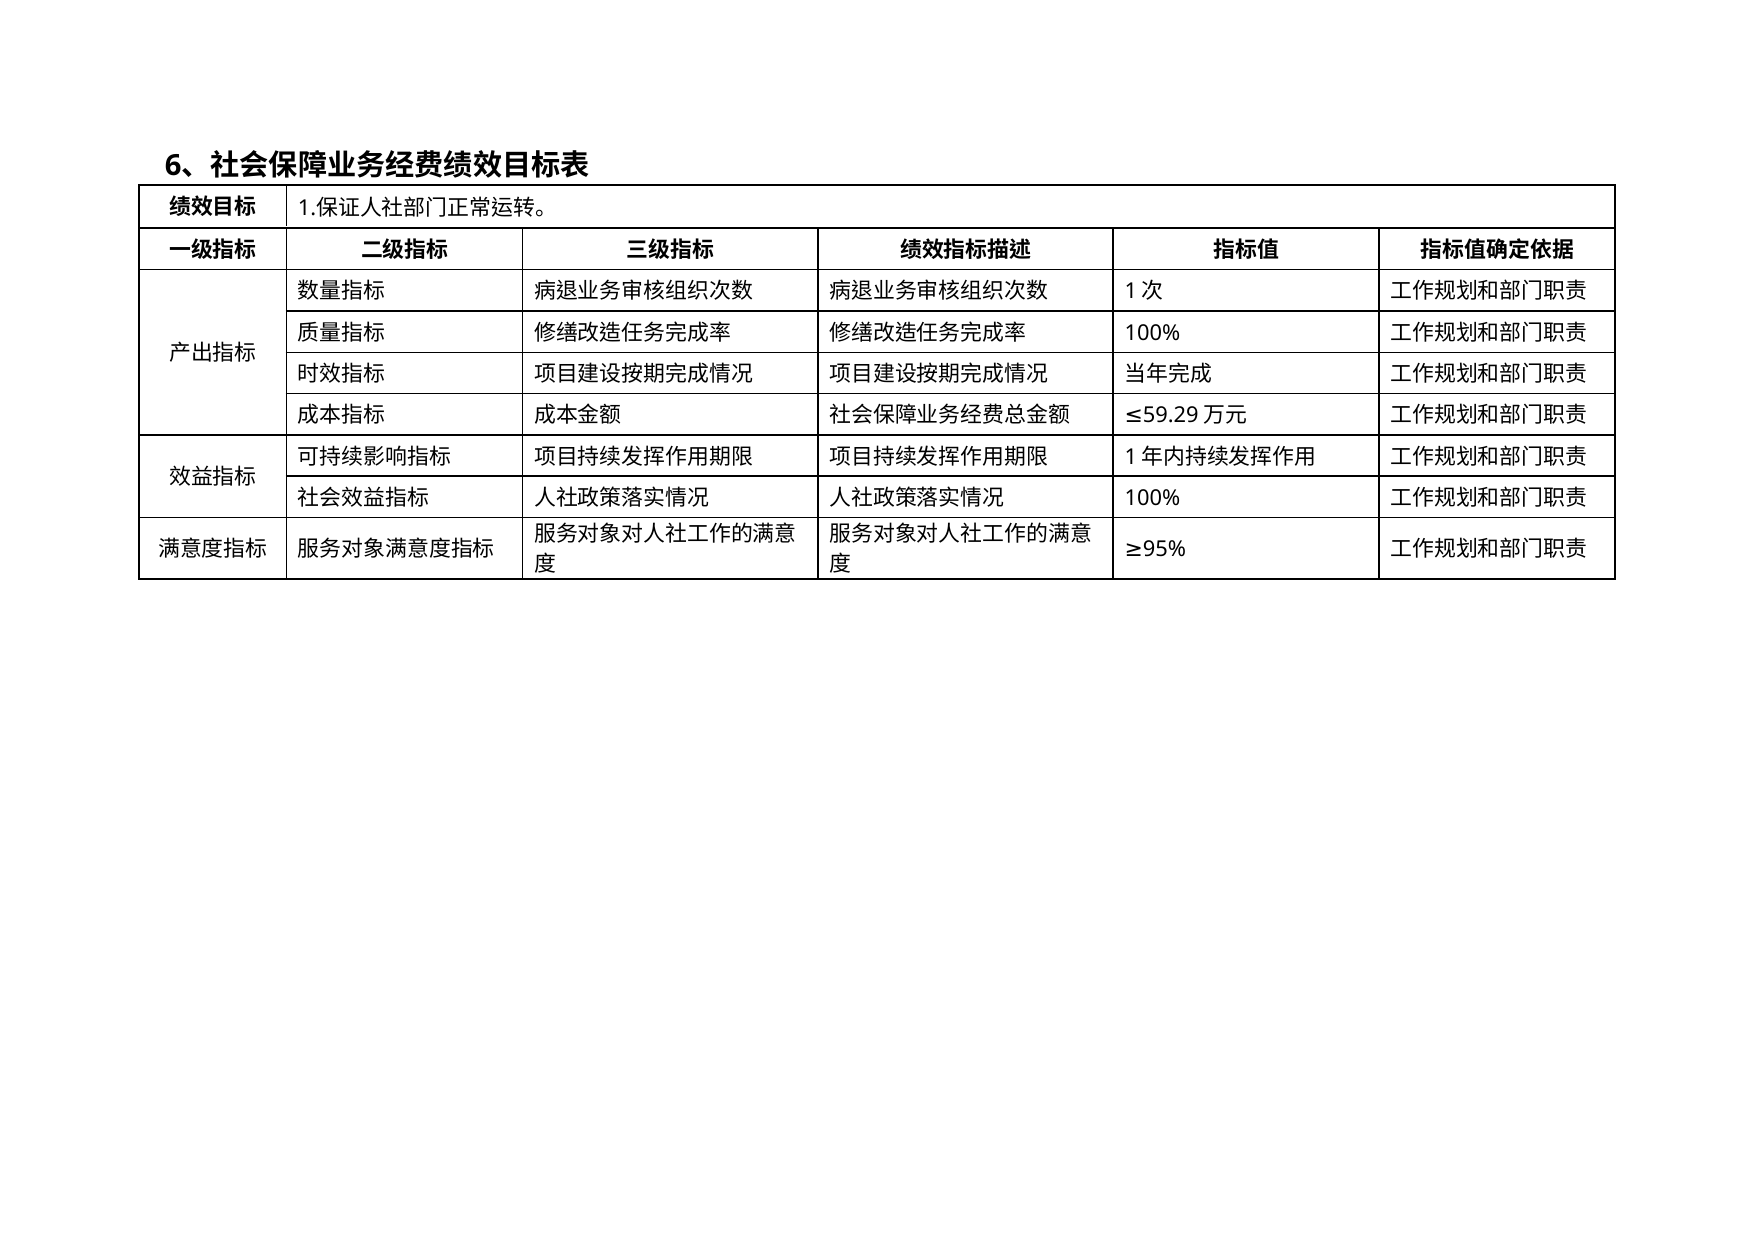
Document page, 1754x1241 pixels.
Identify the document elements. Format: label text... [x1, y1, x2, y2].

table_cell 病退业务审核组织次数 [819, 270, 1112, 310]
table_cell 服务对象对人社工作的满意度 [523, 518, 817, 578]
table_cell 服务对象满意度指标 [287, 518, 522, 578]
table_header 绩效目标 [140, 186, 286, 226]
table_cell 修缮改造任务完成率 [819, 312, 1112, 351]
table_cell 数量指标 [287, 270, 522, 310]
table_header 二级指标 [287, 229, 522, 269]
table_cell ≥95% [1114, 518, 1378, 578]
table_cell 人社政策落实情况 [819, 477, 1112, 517]
table_cell 时效指标 [287, 353, 522, 393]
table_cell 1年内持续发挥作用 [1114, 436, 1378, 475]
table_cell 成本指标 [287, 394, 522, 434]
table_cell 工作规划和部门职责 [1380, 477, 1614, 517]
table_header 一级指标 [140, 229, 286, 269]
table_header 三级指标 [523, 229, 817, 269]
table_cell 当年完成 [1114, 353, 1378, 393]
table_cell 工作规划和部门职责 [1380, 353, 1614, 393]
table_cell 满意度指标 [140, 518, 286, 578]
table_cell 可持续影响指标 [287, 436, 522, 475]
table_header 绩效指标描述 [819, 229, 1112, 269]
text 6、社会保障业务经费绩效目标表 [106, 142, 1648, 184]
table_header 1.保证人社部门正常运转。 [287, 186, 1614, 226]
table_cell 工作规划和部门职责 [1380, 270, 1614, 310]
table_cell 工作规划和部门职责 [1380, 436, 1614, 475]
table_cell 工作规划和部门职责 [1380, 394, 1614, 434]
table_cell 成本金额 [523, 394, 817, 434]
table_cell 效益指标 [140, 436, 286, 517]
table_cell 项目建设按期完成情况 [819, 353, 1112, 393]
table_header 指标值 [1114, 229, 1378, 269]
table_cell 100% [1114, 477, 1378, 517]
table_cell 社会效益指标 [287, 477, 522, 517]
table_cell 项目建设按期完成情况 [523, 353, 817, 393]
table_cell 1次 [1114, 270, 1378, 310]
table_cell 病退业务审核组织次数 [523, 270, 817, 310]
table_cell 工作规划和部门职责 [1380, 518, 1614, 578]
table_cell 工作规划和部门职责 [1380, 312, 1614, 351]
table_cell 服务对象对人社工作的满意度 [819, 518, 1112, 578]
table_cell 质量指标 [287, 312, 522, 351]
table_cell 100% [1114, 312, 1378, 351]
table_cell 产出指标 [140, 270, 286, 434]
table_cell 项目持续发挥作用期限 [523, 436, 817, 475]
table_cell 修缮改造任务完成率 [523, 312, 817, 351]
table_cell 项目持续发挥作用期限 [819, 436, 1112, 475]
table_header 指标值确定依据 [1380, 229, 1614, 269]
table_cell 社会保障业务经费总金额 [819, 394, 1112, 434]
table_cell ≤59.29万元 [1114, 394, 1378, 434]
table_cell 人社政策落实情况 [523, 477, 817, 517]
